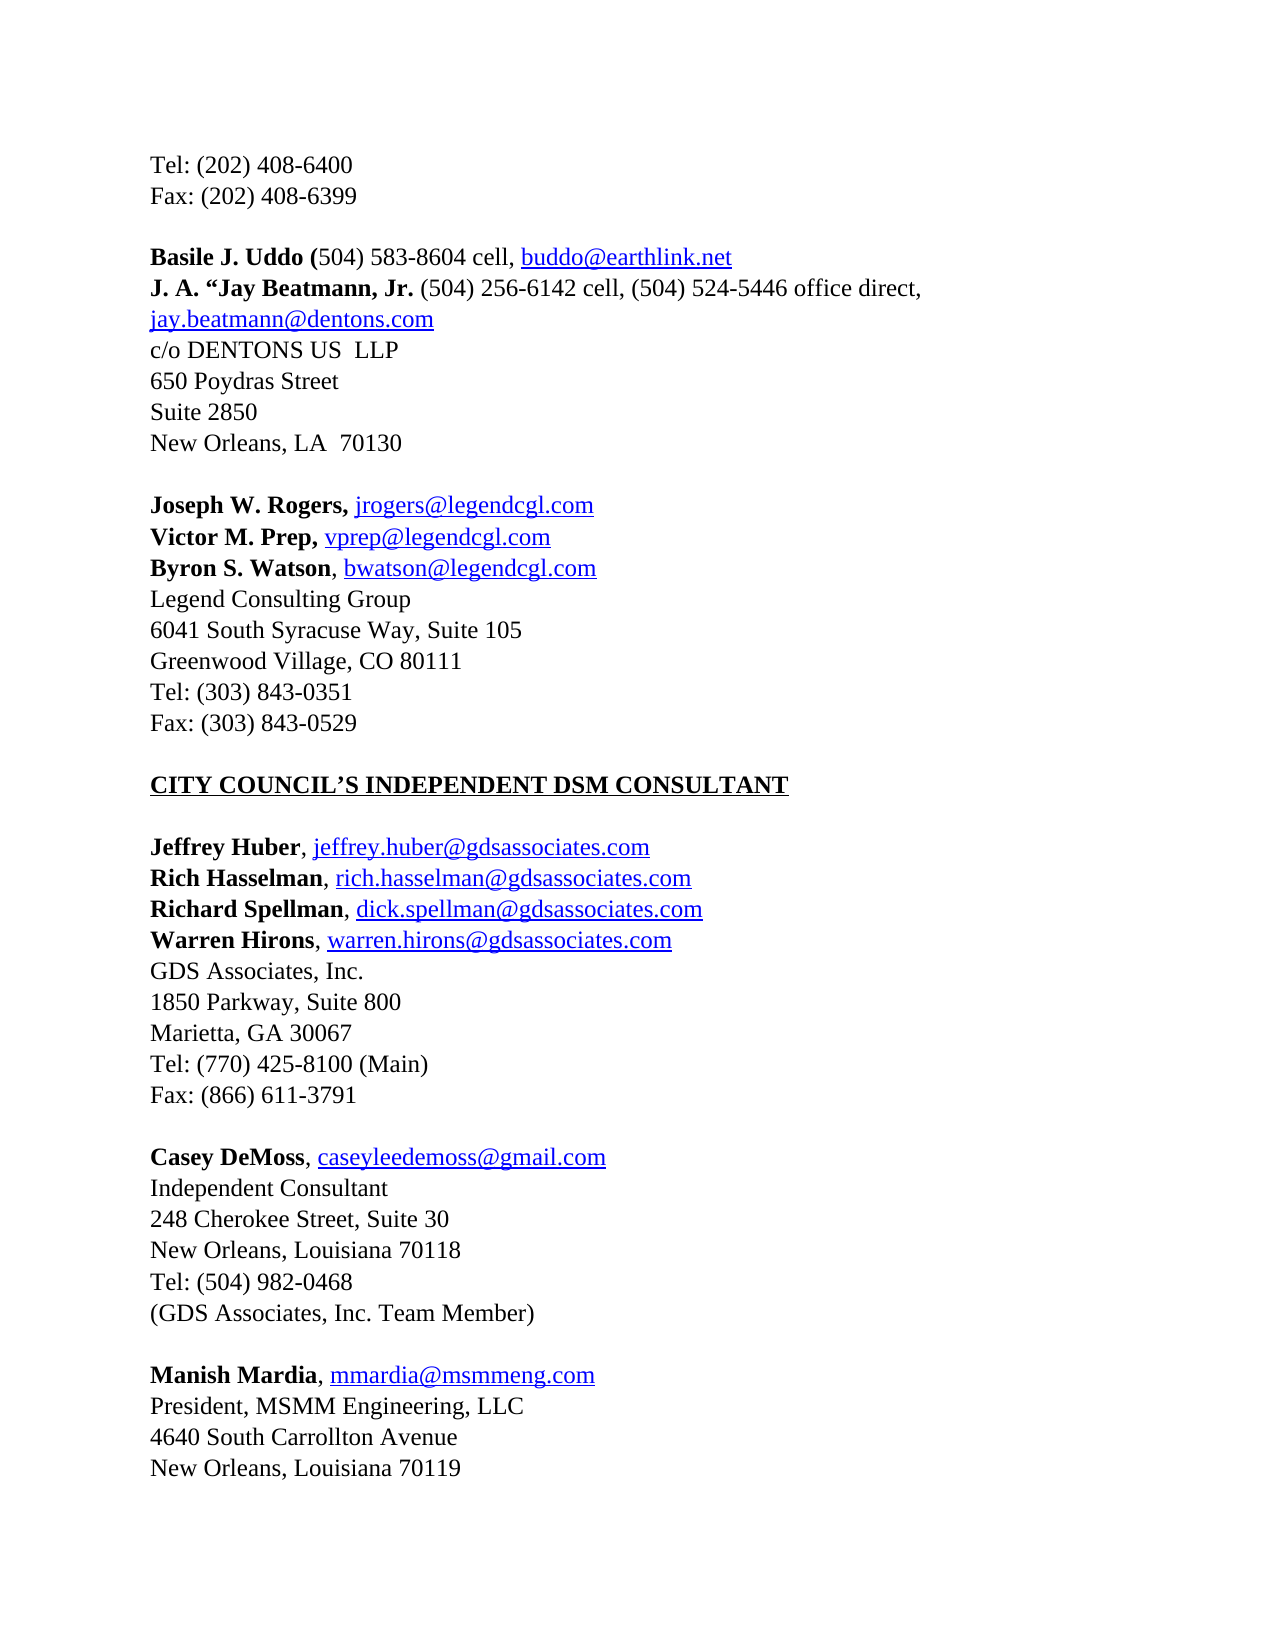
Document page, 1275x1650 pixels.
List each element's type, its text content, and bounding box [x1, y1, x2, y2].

text New Orleans, Louisiana 70119 [150, 1453, 1125, 1482]
text Independent Consultant [150, 1173, 1125, 1202]
text c/o DENTONS US LLP [150, 335, 1125, 364]
text Joseph W. Rogers, jrogers@legendcgl.com [150, 491, 1125, 519]
text Warren Hirons, warren.hirons@gdsassociates.com [150, 925, 1125, 954]
text GDS Associates, Inc. [150, 956, 1125, 985]
text Tel: (303) 843-0351 [150, 677, 1125, 706]
text 4640 South Carrollton Avenue [150, 1422, 1125, 1451]
text Richard Spellman, dick.spellman@gdsassociates.com [150, 894, 1125, 923]
text Suite 2850 [150, 397, 1125, 426]
text Legend Consulting Group [150, 584, 1125, 612]
text New Orleans, Louisiana 70118 [150, 1236, 1125, 1264]
text Fax: (202) 408-6399 [150, 181, 1125, 210]
text 6041 South Syracuse Way, Suite 105 [150, 615, 1125, 643]
text Tel: (504) 982-0468 [150, 1267, 1125, 1295]
text 248 Cherokee Street, Suite 30 [150, 1204, 1125, 1233]
text Fax: (303) 843-0529 [150, 708, 1125, 737]
text 650 Poydras Street [150, 366, 1125, 395]
text Rich Hasselman, rich.hasselman@gdsassociates.com [150, 863, 1125, 892]
text (GDS Associates, Inc. Team Member) [150, 1298, 1125, 1326]
text J. A. “Jay Beatmann, Jr. (504) 256-6142 cell, (504) 524-5446 office direct, jay.beatmann@dentons.com [150, 273, 1125, 333]
text Basile J. Uddo (504) 583-8604 cell, buddo@earthlink.net [150, 242, 1125, 271]
text Tel: (202) 408-6400 [150, 150, 1125, 179]
text President, MSMM Engineering, LLC [150, 1391, 1125, 1419]
text Casey DeMoss, caseyleedemoss@gmail.com [150, 1142, 1125, 1171]
text Jeffrey Huber, jeffrey.huber@gdsassociates.com [150, 832, 1125, 861]
text 1850 Parkway, Suite 800 [150, 987, 1125, 1016]
text Manish Mardia, mmardia@msmmeng.com [150, 1360, 1125, 1388]
text Byron S. Watson, bwatson@legendcgl.com [150, 553, 1125, 581]
text CITY COUNCIL’S INDEPENDENT DSM CONSULTANT [150, 770, 1125, 799]
text Marietta, GA 30067 [150, 1018, 1125, 1047]
text New Orleans, LA 70130 [150, 428, 1125, 457]
text Greenwood Village, CO 80111 [150, 646, 1125, 674]
text Victor M. Prep, vprep@legendcgl.com [150, 522, 1125, 550]
text Tel: (770) 425-8100 (Main) [150, 1049, 1125, 1078]
text Fax: (866) 611-3791 [150, 1080, 1125, 1109]
